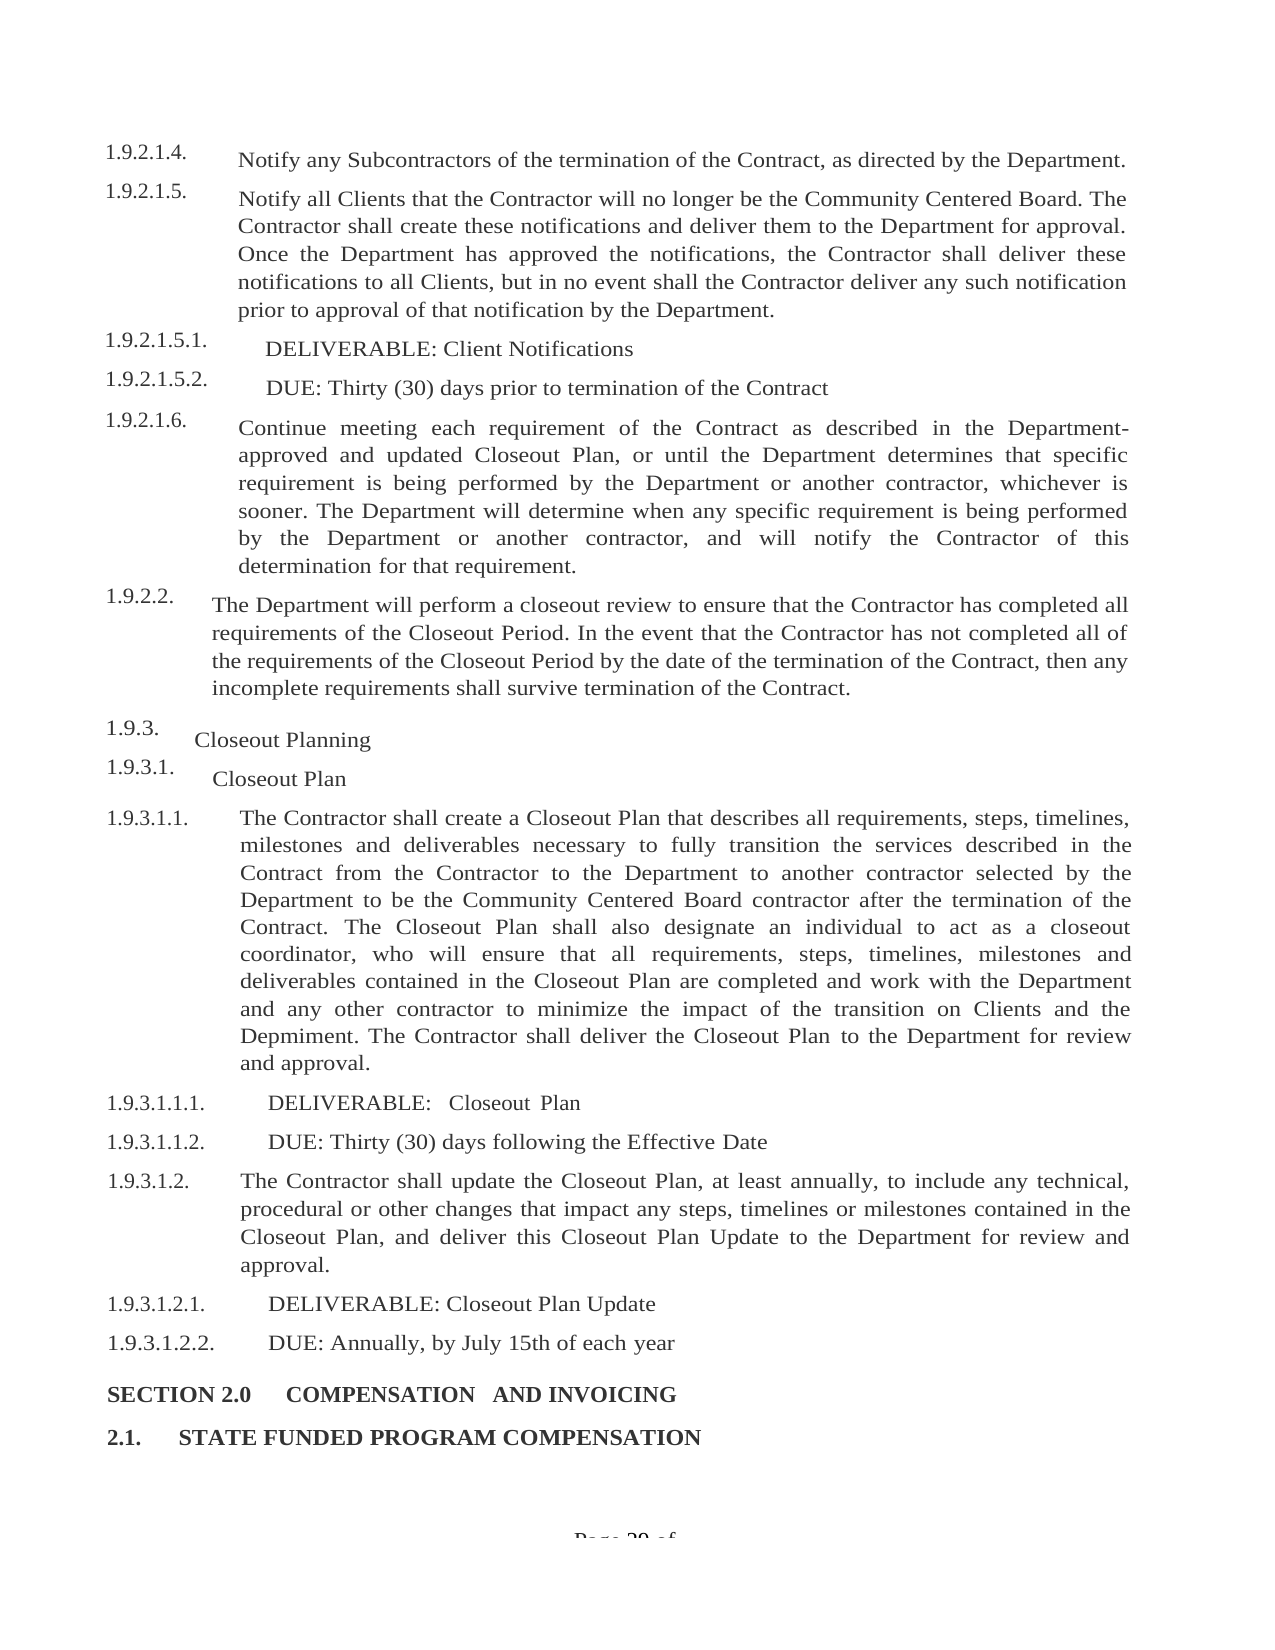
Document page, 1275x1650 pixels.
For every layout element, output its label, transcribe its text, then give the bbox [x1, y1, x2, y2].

text Notify all Clients that the Contractor will no longer be the Community Centered Board. The Contractor shall create these notifications and deliver them to the Department for approval. Once the Department has approved the notifications, the Contractor shall deliver these notifications to all Clients, but in no event shall the Contractor deliver any such notification prior to approval of that notification by the Department. [238, 186, 1128, 322]
text 1.9.2.2. [105, 583, 210, 608]
text The Department will perform a closeout review to ensure that the Contractor has completed all requirements of the Closeout Period. In the event that the Contractor has not completed all of the requirements of the Closeout Period by the date of the termination of the Contract, then any incomplete requirements shall survive termination of the Contract. [212, 592, 1130, 701]
text DUE: Thirty (30) days prior to termination of the Contract [266, 375, 1144, 400]
list The Contractor shall update the Closeout Plan, at least annually, to include any technical, procedural or other changes that impact any steps, timelines or milestones contained in the Closeout Plan, and deliver this Closeout Plan Update to the Department for review and approval. [107, 1168, 1132, 1277]
text 1.9.2.1.5.1. [104, 327, 210, 352]
list DELIVERABLE: Closeout Plan Update 1.9.3.1.2.2. DUE: Annually, by July 15th of each year [107, 1291, 679, 1355]
text 1.9.3. [105, 715, 176, 740]
text Notify any Subcontractors of the termination of the Contract, as directed by the Department. [238, 147, 1144, 172]
text DELIVERABLE: Client Notifications [265, 336, 1144, 361]
list DUE: Thirty (30) days following the Effective Date [106, 1129, 1144, 1154]
list DELIVERABLE: Closeout Plan [106, 1090, 1144, 1115]
text Continue meeting each requirement of the Contract as described in the Department-approved and updated Closeout Plan, or until the Department determines that specific requirement is being performed by the Department or another contractor, whichever is sooner. The Department will determine when any specific requirement is being performed by the Department or another contractor, and will notify the Contractor of this determination for that requirement. [238, 414, 1129, 578]
text Closeout Planning Closeout Plan [194, 727, 455, 791]
text 1.9.3.1. [106, 754, 176, 779]
subtitle SECTION 2.0 COMPENSATION AND INVOICING [107, 1381, 1144, 1407]
list The Contractor shall create a Closeout Plan that describes all requirements, steps, timelines, milestones and deliverables necessary to fully transition the services described in the Contract from the Contractor to the Department to another contractor selected by the Department to be the Community Centered Board contractor after the termination of the Contract. The Closeout Plan shall also designate an individual to act as a closeout coordinator, who will ensure that all requirements, steps, timelines, milestones and deliverables contained in the Closeout Plan are completed and work with the Department and any other contractor to minimize the impact of the transition on Clients and the Depmiment. The Contractor shall deliver the Closeout Plan to the Department for review and approval. [106, 805, 1132, 1075]
text 1.9.2.1.5.2. [105, 366, 210, 391]
list STATE FUNDED PROGRAM COMPENSATION [107, 1424, 1144, 1450]
